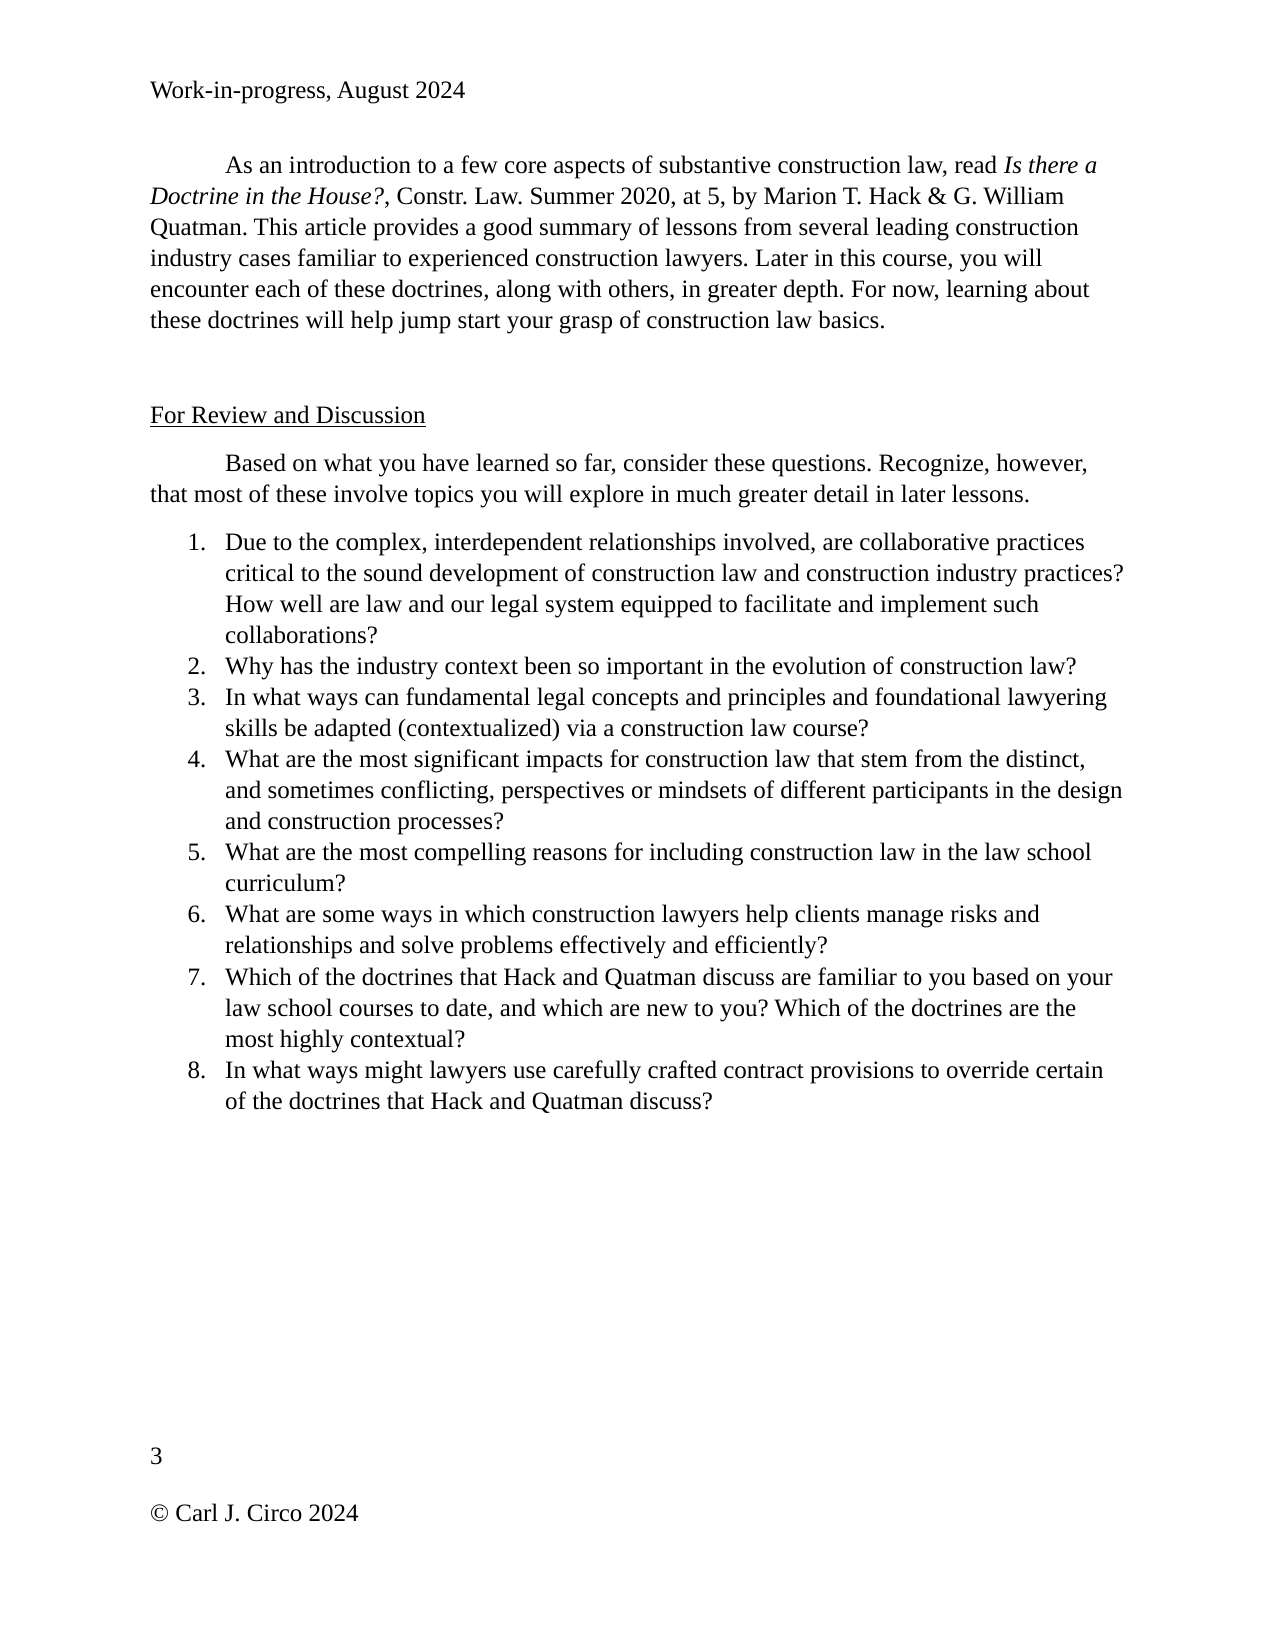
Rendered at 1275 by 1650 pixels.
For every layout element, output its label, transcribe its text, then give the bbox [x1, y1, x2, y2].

list What are some ways in which construction lawyers help clients manage risks and relationships and solve problems effectively and efficiently? [187, 899, 1125, 959]
text As an introduction to a few core aspects of substantive construction law, read Is there a Doctrine in the House?, Constr. Law. Summer 2020, at 5, by Marion T. Hack & G. William Quatman. This article provides a good summary of lessons from several leading construction industry cases familiar to experienced construction lawyers. Later in this course, you will encounter each of these doctrines, along with others, in greater depth. For now, learning about these doctrines will help jump start your grasp of construction law basics. [150, 150, 1125, 334]
list What are the most compelling reasons for including construction law in the law school curriculum? [187, 837, 1125, 897]
text For Review and Discussion [150, 401, 1125, 429]
list Due to the complex, interdependent relationships involved, are collaborative practices critical to the sound development of construction law and construction industry practices? How well are law and our legal system equipped to facilitate and implement such collaborations? [187, 527, 1125, 649]
text Based on what you have learned so far, consider these questions. Recognize, however, that most of these involve topics you will explore in much greater detail in later lessons. [150, 448, 1125, 508]
list In what ways might lawyers use carefully crafted contract provisions to override certain of the doctrines that Hack and Quatman discuss? [187, 1055, 1125, 1114]
list In what ways can fundamental legal concepts and principles and foundational lawyering skills be adapted (contextualized) via a construction law course? [187, 682, 1125, 742]
list Which of the doctrines that Hack and Quatman discuss are familiar to you based on your law school courses to date, and which are new to you? Which of the doctrines are the most highly contextual? [187, 962, 1125, 1052]
list Why has the industry context been so important in the evolution of construction law? [187, 651, 1125, 680]
list What are the most significant impacts for construction law that stem from the distinct, and sometimes conflicting, perspectives or mindsets of different participants in the design and construction processes? [187, 744, 1125, 835]
